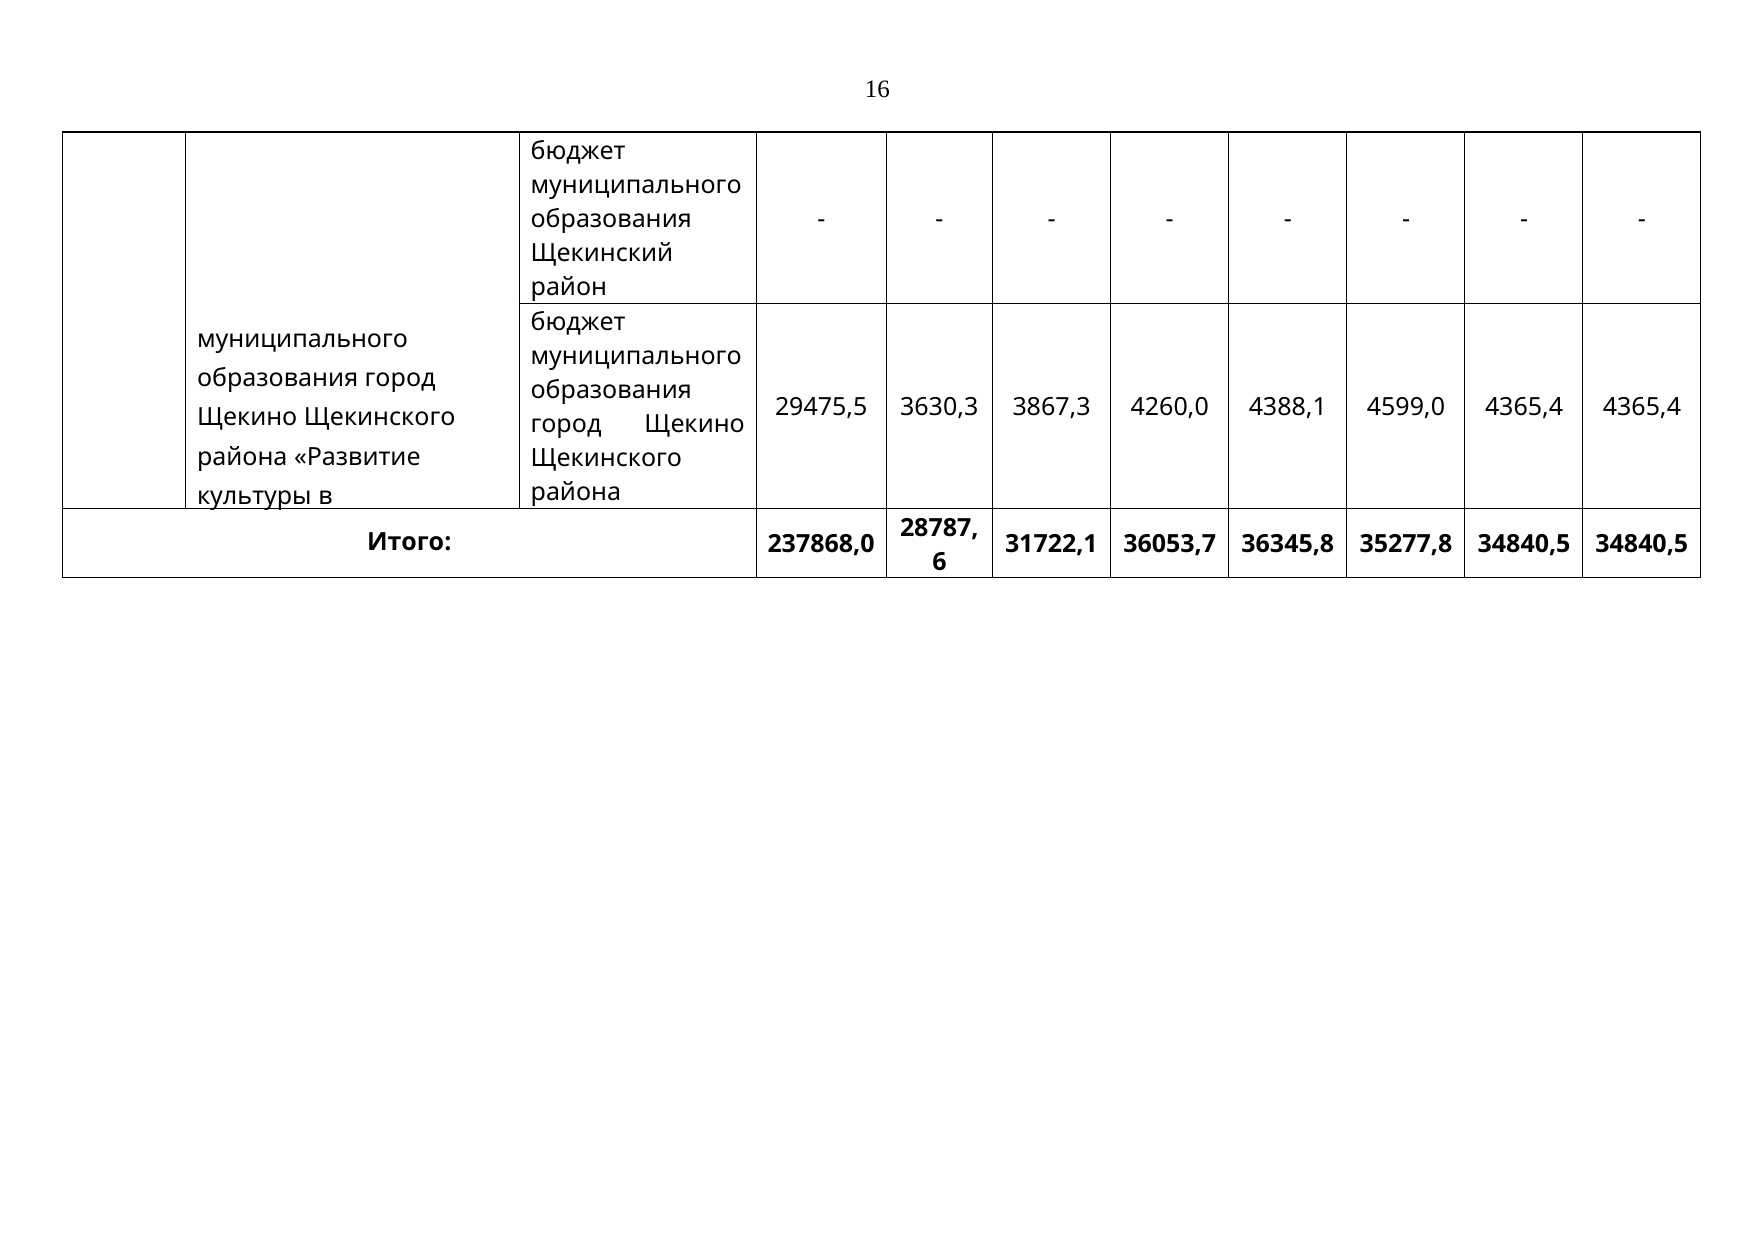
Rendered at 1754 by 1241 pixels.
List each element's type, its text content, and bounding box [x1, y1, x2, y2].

table_cell 28787,6 [887, 509, 992, 577]
table_cell - [1583, 133, 1700, 303]
table_cell 237868,0 [757, 509, 886, 577]
table_cell 36345,8 [1229, 509, 1346, 577]
table_cell - [1111, 133, 1228, 303]
table_cell 34840,5 [1465, 509, 1582, 577]
table_cell 4388,1 [1229, 304, 1346, 508]
table_cell 35277,8 [1347, 509, 1464, 577]
table_cell 34840,5 [1583, 509, 1700, 577]
table_cell 4365,4 [1583, 304, 1700, 508]
table_cell 4365,4 [1465, 304, 1582, 508]
table_cell 3867,3 [993, 304, 1110, 508]
table_cell 36053,7 [1111, 509, 1228, 577]
table_cell - [887, 133, 992, 303]
table_cell 29475,5 [757, 304, 886, 508]
table_cell 3630,3 [887, 304, 992, 508]
table_cell - [1229, 133, 1346, 303]
table_cell 4260,0 [1111, 304, 1228, 508]
table_cell бюджет муниципального образования город Щекино Щекинского района [520, 304, 756, 508]
table_cell 31722,1 [993, 509, 1110, 577]
table_cell - [757, 133, 886, 303]
table_cell Итого: [63, 509, 756, 577]
table_cell - [993, 133, 1110, 303]
table_cell бюджет муниципального образования Щекинский район [520, 133, 756, 303]
table_cell - [1347, 133, 1464, 303]
table_cell 4599,0 [1347, 304, 1464, 508]
table_cell - [1465, 133, 1582, 303]
